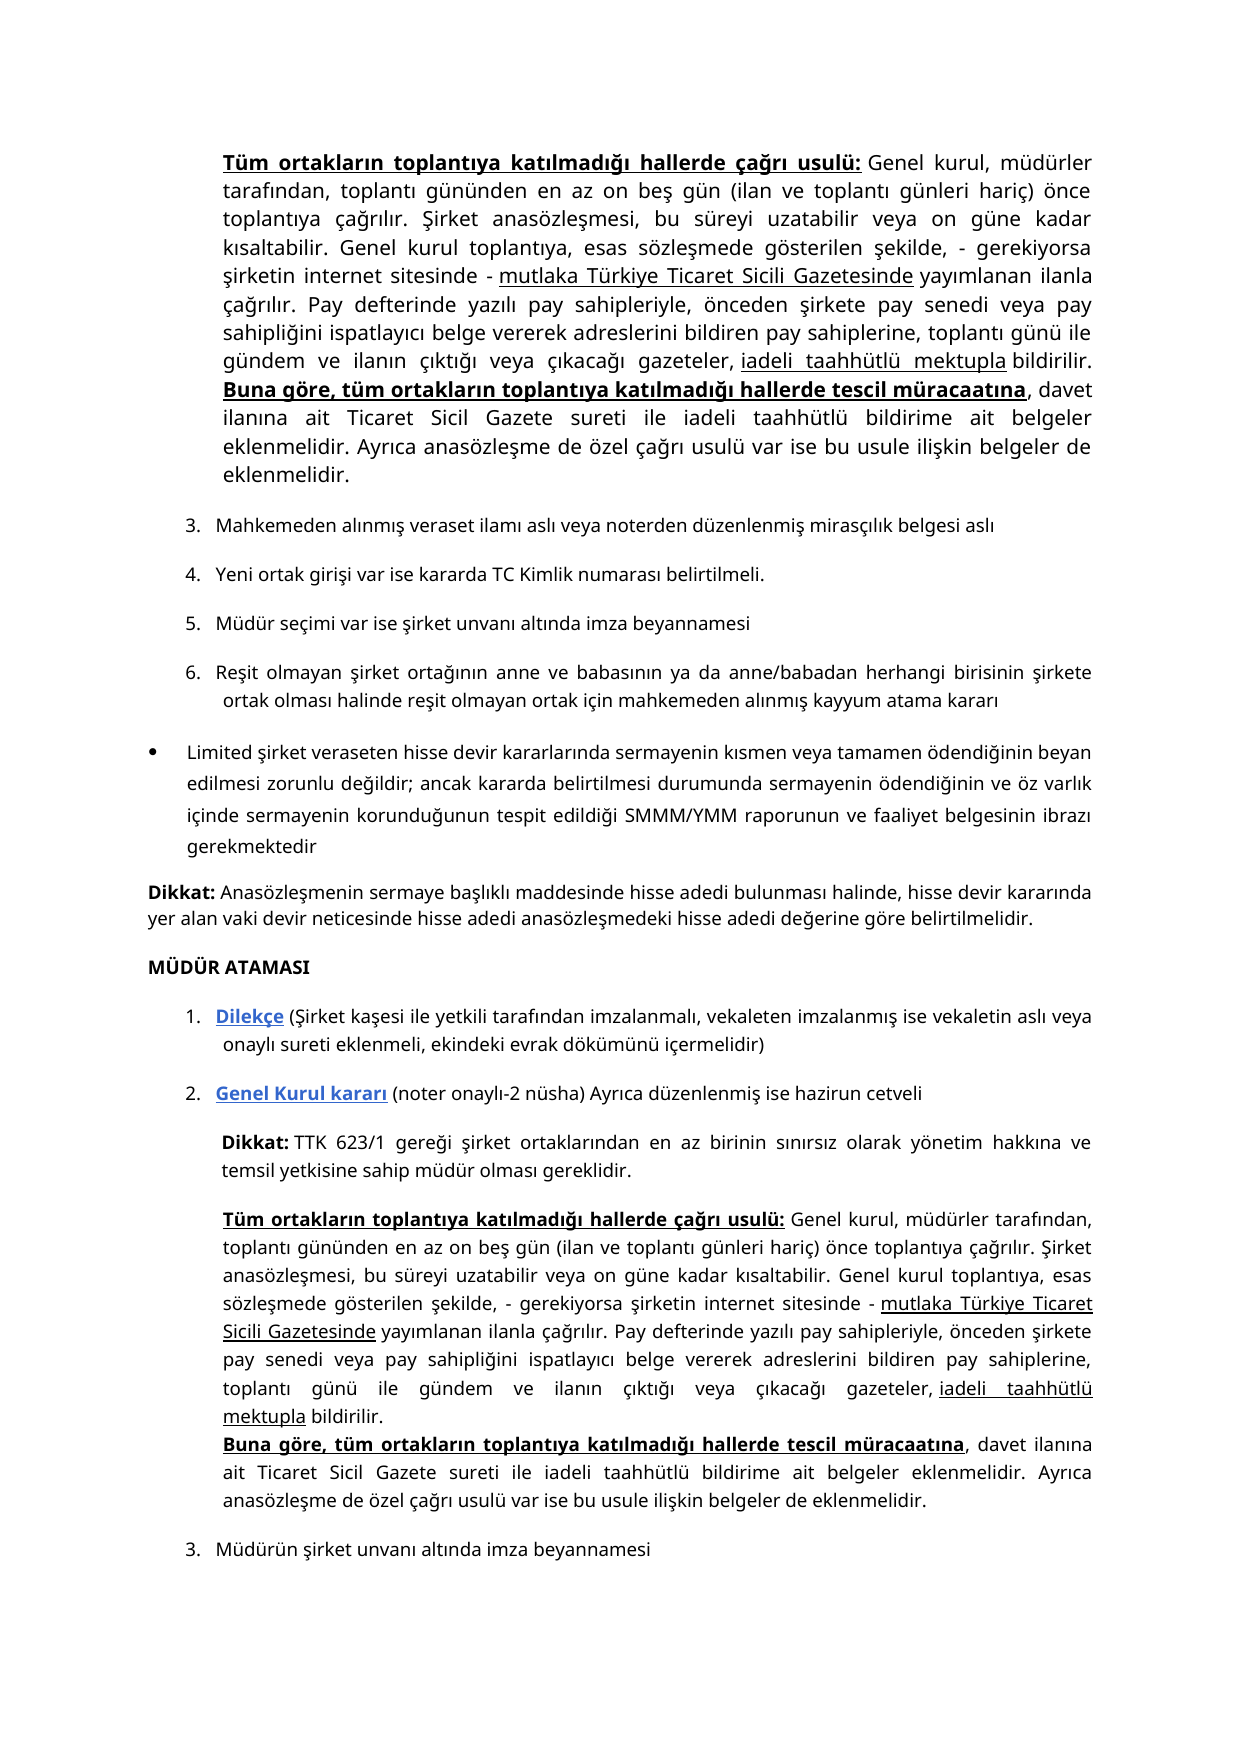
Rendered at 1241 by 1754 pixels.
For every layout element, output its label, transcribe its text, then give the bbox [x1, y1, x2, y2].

text 5. Müdür seçimi var ise şirket unvanı altında imza beyannamesi [185, 608, 1093, 636]
text Tüm ortakların toplantıya katılmadığı hallerde çağrı usulü: Genel kurul, müdürler tarafından, toplantı gününden en az on beş gün (ilan ve toplantı günleri hariç) önce toplantıya çağrılır. Şirket anasözleşmesi, bu süreyi uzatabilir veya on güne kadar kısaltabilir. Genel kurul toplantıya, esas sözleşmede gösterilen şekilde, - gerekiyorsa şirketin internet sitesinde - mutlaka Türkiye Ticaret Sicili Gazetesinde yayımlanan ilanla çağrılır. Pay defterinde yazılı pay sahipleriyle, önceden şirkete pay senedi veya pay sahipliğini ispatlayıcı belge vererek adreslerini bildiren pay sahiplerine, toplantı günü ile gündem ve ilanın çıktığı veya çıkacağı gazeteler, iadeli taahhütlü mektupla bildirilir. Buna göre, tüm ortakların toplantıya katılmadığı hallerde tescil müracaatına, davet ilanına ait Ticaret Sicil Gazete sureti ile iadeli taahhütlü bildirime ait belgeler eklenmelidir. Ayrıca anasözleşme de özel çağrı usulü var ise bu usule ilişkin belgeler de eklenmelidir. [223, 1203, 1093, 1513]
text Tüm ortakların toplantıya katılmadığı hallerde çağrı usulü: Genel kurul, müdürler tarafından, toplantı gününden en az on beş gün (ilan ve toplantı günleri hariç) önce toplantıya çağrılır. Şirket anasözleşmesi, bu süreyi uzatabilir veya on güne kadar kısaltabilir. Genel kurul toplantıya, esas sözleşmede gösterilen şekilde, - gerekiyorsa şirketin internet sitesinde - mutlaka Türkiye Ticaret Sicili Gazetesinde yayımlanan ilanla çağrılır. Pay defterinde yazılı pay sahipleriyle, önceden şirkete pay senedi veya pay sahipliğini ispatlayıcı belge vererek adreslerini bildiren pay sahiplerine, toplantı günü ile gündem ve ilanın çıktığı veya çıkacağı gazeteler, iadeli taahhütlü mektupla bildirilir. Buna göre, tüm ortakların toplantıya katılmadığı hallerde tescil müracaatına, davet ilanına ait Ticaret Sicil Gazete sureti ile iadeli taahhütlü bildirime ait belgeler eklenmelidir. Ayrıca anasözleşme de özel çağrı usulü var ise bu usule ilişkin belgeler de eklenmelidir. [223, 148, 1093, 489]
text 3. Mahkemeden alınmış veraset ilamı aslı veya noterden düzenlenmiş mirasçılık belgesi aslı [185, 510, 1093, 538]
text 4. Yeni ortak girişi var ise kararda TC Kimlik numarası belirtilmeli. [185, 559, 1093, 587]
text 6. Reşit olmayan şirket ortağının anne ve babasının ya da anne/babadan herhangi birisinin şirkete ortak olması halinde reşit olmayan ortak için mahkemeden alınmış kayyum atama kararı [185, 657, 1093, 713]
text MÜDÜR ATAMASI [148, 951, 1093, 979]
text 3. Müdürün şirket unvanı altında imza beyannamesi [185, 1534, 1093, 1562]
text Dikkat: TTK 623/1 gereği şirket ortaklarından en az birinin sınırsız olarak yönetim hakkına ve temsil yetkisine sahip müdür olması gereklidir. [221, 1126, 1093, 1183]
text Dikkat: Anasözleşmenin sermaye başlıklı maddesinde hisse adedi bulunması halinde, hisse devir kararında yer alan vaki devir neticesinde hisse adedi anasözleşmedeki hisse adedi değerine göre belirtilmelidir. [148, 879, 1093, 931]
list Limited şirket veraseten hisse devir kararlarında sermayenin kısmen veya tamamen ödendiğinin beyan edilmesi zorunlu değildir; ancak kararda belirtilmesi durumunda sermayenin ödendiğinin ve öz varlık içinde sermayenin korunduğunun tespit edildiği SMMM/YMM raporunun ve faaliyet belgesinin ibrazı gerekmektedir [149, 734, 1093, 859]
text 1. Dilekçe (Şirket kaşesi ile yetkili tarafından imzalanmalı, vekaleten imzalanmış ise vekaletin aslı veya onaylı sureti eklenmeli, ekindeki evrak dökümünü içermelidir) [185, 1000, 1093, 1057]
text 2. Genel Kurul kararı (noter onaylı-2 nüsha) Ayrıca düzenlenmiş ise hazirun cetveli [185, 1077, 1093, 1106]
